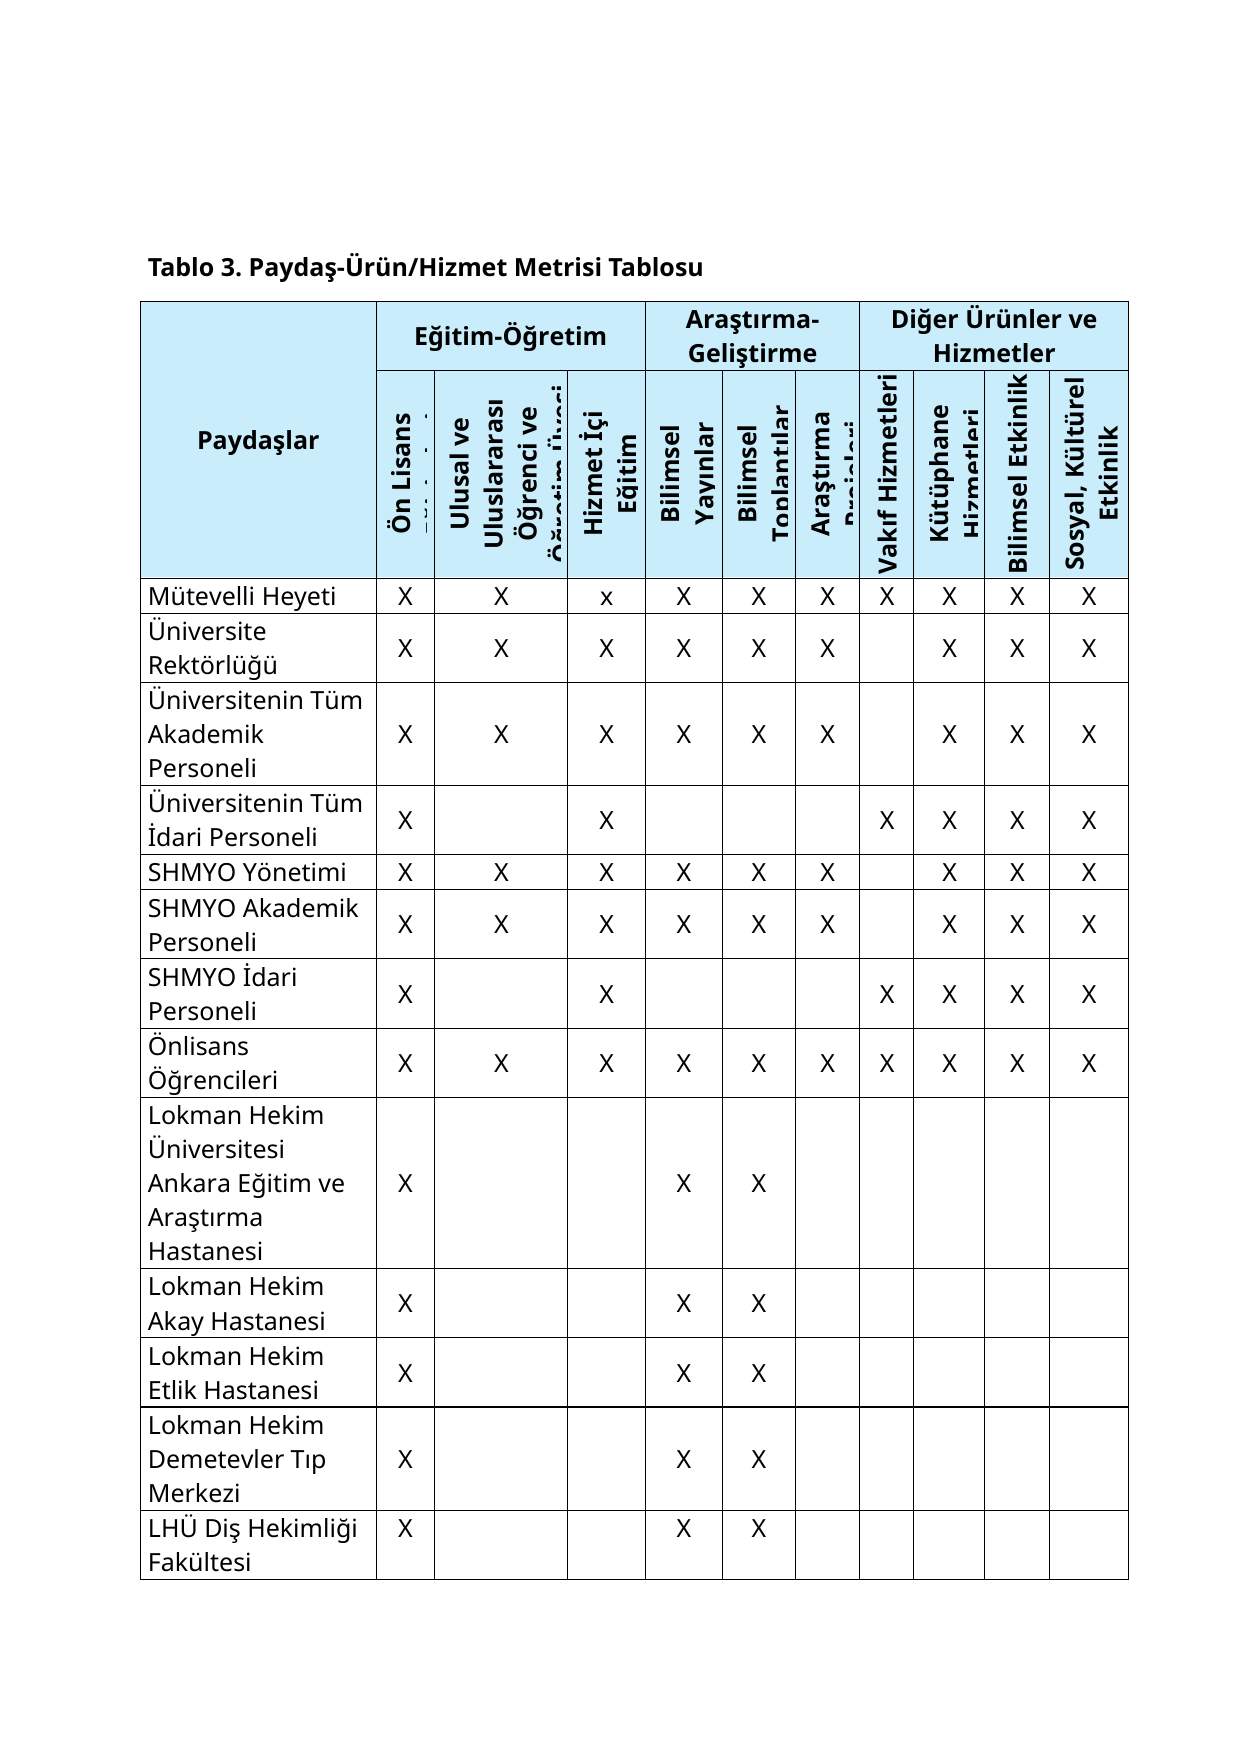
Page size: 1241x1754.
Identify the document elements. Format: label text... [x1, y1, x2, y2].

table_cell [1050, 1338, 1128, 1406]
table_cell Üniversite Rektörlüğü [141, 614, 376, 682]
table_cell [860, 1511, 913, 1579]
table_cell X [796, 855, 859, 889]
table_cell X [985, 890, 1049, 958]
table_cell [796, 1511, 859, 1579]
table_cell Mütevelli Heyeti [141, 579, 376, 612]
table_cell [435, 959, 567, 1027]
table_cell X [860, 959, 913, 1027]
table_cell Araştırma Projeleri [796, 371, 859, 577]
table_cell X [914, 786, 984, 854]
table_cell [914, 1408, 984, 1509]
table_cell X [985, 579, 1049, 612]
table_cell [1050, 1269, 1128, 1337]
table_cell [796, 1408, 859, 1509]
table_cell X [860, 579, 913, 612]
table_cell x [568, 579, 645, 612]
table_cell X [723, 890, 795, 958]
table_cell [860, 855, 913, 889]
table_cell Hizmet İçi Eğitim Faaliyetleri [568, 371, 645, 577]
table_cell [914, 1511, 984, 1579]
table_cell Kütüphane Hizmetleri [914, 371, 984, 577]
table_cell X [796, 1029, 859, 1097]
table_cell [568, 1408, 645, 1509]
table_cell X [435, 1029, 567, 1097]
table_cell [985, 1098, 1049, 1268]
table_cell X [435, 855, 567, 889]
table_cell [568, 1269, 645, 1337]
table_cell Bilimsel Toplantılar [723, 371, 795, 577]
table_cell [1050, 1098, 1128, 1268]
table_cell X [377, 614, 434, 682]
table_cell [985, 1511, 1049, 1579]
table_cell Üniversitenin Tüm Akademik Personeli [141, 683, 376, 785]
table_cell [985, 1338, 1049, 1406]
table_cell X [985, 855, 1049, 889]
table_cell [568, 1338, 645, 1406]
table_cell [796, 959, 859, 1027]
table_cell [435, 786, 567, 854]
table_cell X [377, 786, 434, 854]
table_cell X [796, 614, 859, 682]
table_cell X [1050, 614, 1128, 682]
table_cell X [568, 786, 645, 854]
table_cell X [860, 786, 913, 854]
table_cell X [1050, 959, 1128, 1027]
table_cell X [646, 683, 722, 785]
table_cell [646, 786, 722, 854]
table_cell X [914, 855, 984, 889]
table_cell X [377, 959, 434, 1027]
table_cell Lokman Hekim Akay Hastanesi [141, 1269, 376, 1337]
table_cell X [1050, 786, 1128, 854]
table_cell X [646, 855, 722, 889]
table_cell X [646, 1511, 722, 1579]
table_cell X [646, 1098, 722, 1268]
table_cell X [914, 614, 984, 682]
table_cell [860, 1269, 913, 1337]
table_cell Ulusal ve Uluslararası Öğrenci ve Öğretim Üyesi Değişim Programları [435, 371, 567, 577]
table_header Araştırma-Geliştirme [646, 302, 859, 370]
table_cell X [1050, 1029, 1128, 1097]
table_cell X [646, 1029, 722, 1097]
table_cell X [796, 683, 859, 785]
table_cell X [723, 579, 795, 612]
table_cell Lokman Hekim Etlik Hastanesi [141, 1338, 376, 1406]
table_cell X [568, 1029, 645, 1097]
table_cell X [914, 1029, 984, 1097]
table_cell X [377, 1029, 434, 1097]
table_cell [860, 890, 913, 958]
table_cell Bilimsel Yayınlar [646, 371, 722, 577]
table_cell [914, 1269, 984, 1337]
table_cell [1050, 1511, 1128, 1579]
table_cell X [568, 959, 645, 1027]
table_cell X [985, 786, 1049, 854]
table_cell X [1050, 890, 1128, 958]
table_cell Lokman Hekim Demetevler Tıp Merkezi [141, 1408, 376, 1509]
table_cell [796, 1269, 859, 1337]
table_cell [796, 1098, 859, 1268]
table_cell Üniversitenin Tüm İdari Personeli [141, 786, 376, 854]
table_cell X [723, 614, 795, 682]
table_cell [435, 1338, 567, 1406]
table_cell X [723, 855, 795, 889]
table_cell X [568, 855, 645, 889]
table_cell X [646, 579, 722, 612]
table_cell X [377, 1269, 434, 1337]
table_cell X [914, 890, 984, 958]
table_cell X [568, 683, 645, 785]
table_cell [796, 786, 859, 854]
table_cell [435, 1269, 567, 1337]
table_cell [646, 959, 722, 1027]
table_cell X [435, 683, 567, 785]
table_cell [568, 1511, 645, 1579]
table_cell [914, 1338, 984, 1406]
table_cell Önlisans Öğrencileri [141, 1029, 376, 1097]
table_cell X [723, 1338, 795, 1406]
text Tablo 3. Paydaş-Ürün/Hizmet Metrisi Tablosu [148, 250, 1093, 284]
table_cell [860, 1338, 913, 1406]
table_cell X [723, 1098, 795, 1268]
table_cell X [723, 1029, 795, 1097]
table_cell X [723, 1269, 795, 1337]
table_header Diğer Ürünler ve Hizmetler [860, 302, 1128, 370]
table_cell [141, 1511, 376, 1579]
table_cell X [646, 890, 722, 958]
table_cell X [377, 1511, 434, 1579]
table_cell X [377, 1338, 434, 1406]
table_cell [860, 1098, 913, 1268]
table_cell X [377, 579, 434, 612]
table_cell [914, 1098, 984, 1268]
table_cell X [796, 579, 859, 612]
table_header Eğitim-Öğretim [377, 302, 645, 370]
table_cell X [1050, 855, 1128, 889]
table_cell X [646, 1338, 722, 1406]
table_cell X [377, 1098, 434, 1268]
table_cell [1050, 1408, 1128, 1509]
table_cell X [568, 890, 645, 958]
table_cell Lokman Hekim Üniversitesi Ankara Eğitim ve Araştırma Hastanesi [141, 1098, 376, 1268]
table_cell X [568, 614, 645, 682]
table_cell X [796, 890, 859, 958]
table_cell X [985, 683, 1049, 785]
table_cell X [914, 683, 984, 785]
table_cell Vakıf Hizmetleri [860, 371, 913, 577]
table_cell [435, 1408, 567, 1509]
table_cell X [1050, 579, 1128, 612]
table_cell SHMYO İdari Personeli [141, 959, 376, 1027]
table_cell X [435, 890, 567, 958]
table_cell X [435, 614, 567, 682]
table_cell X [1050, 683, 1128, 785]
table_cell [723, 959, 795, 1027]
table_cell X [723, 1511, 795, 1579]
table_cell [985, 1269, 1049, 1337]
table_cell X [985, 614, 1049, 682]
table_cell X [435, 579, 567, 612]
table_cell X [377, 1408, 434, 1509]
table_cell X [646, 1408, 722, 1509]
table_cell [568, 1098, 645, 1268]
table_cell X [646, 1269, 722, 1337]
table_cell X [985, 959, 1049, 1027]
table_cell SHMYO Akademik Personeli [141, 890, 376, 958]
table_cell X [914, 959, 984, 1027]
table_cell Ön Lisans Eğitimleri [377, 371, 434, 577]
table_cell X [723, 683, 795, 785]
table_cell X [914, 579, 984, 612]
table_cell [435, 1098, 567, 1268]
table_cell X [860, 1029, 913, 1097]
table_cell Sosyal, Kültürel Etkinlik [1050, 371, 1128, 577]
table_cell [796, 1338, 859, 1406]
table_cell [860, 1408, 913, 1509]
table_cell X [377, 855, 434, 889]
table_cell SHMYO Yönetimi [141, 855, 376, 889]
table_cell [860, 683, 913, 785]
table_cell X [377, 890, 434, 958]
table_header Paydaşlar [141, 302, 376, 577]
table_cell [985, 1408, 1049, 1509]
table_cell [435, 1511, 567, 1579]
table_cell X [646, 614, 722, 682]
table_cell Bilimsel Etkinlik [985, 371, 1049, 577]
table_cell [860, 614, 913, 682]
table_cell X [985, 1029, 1049, 1097]
table_cell X [377, 683, 434, 785]
table_cell [723, 786, 795, 854]
table_cell X [723, 1408, 795, 1509]
